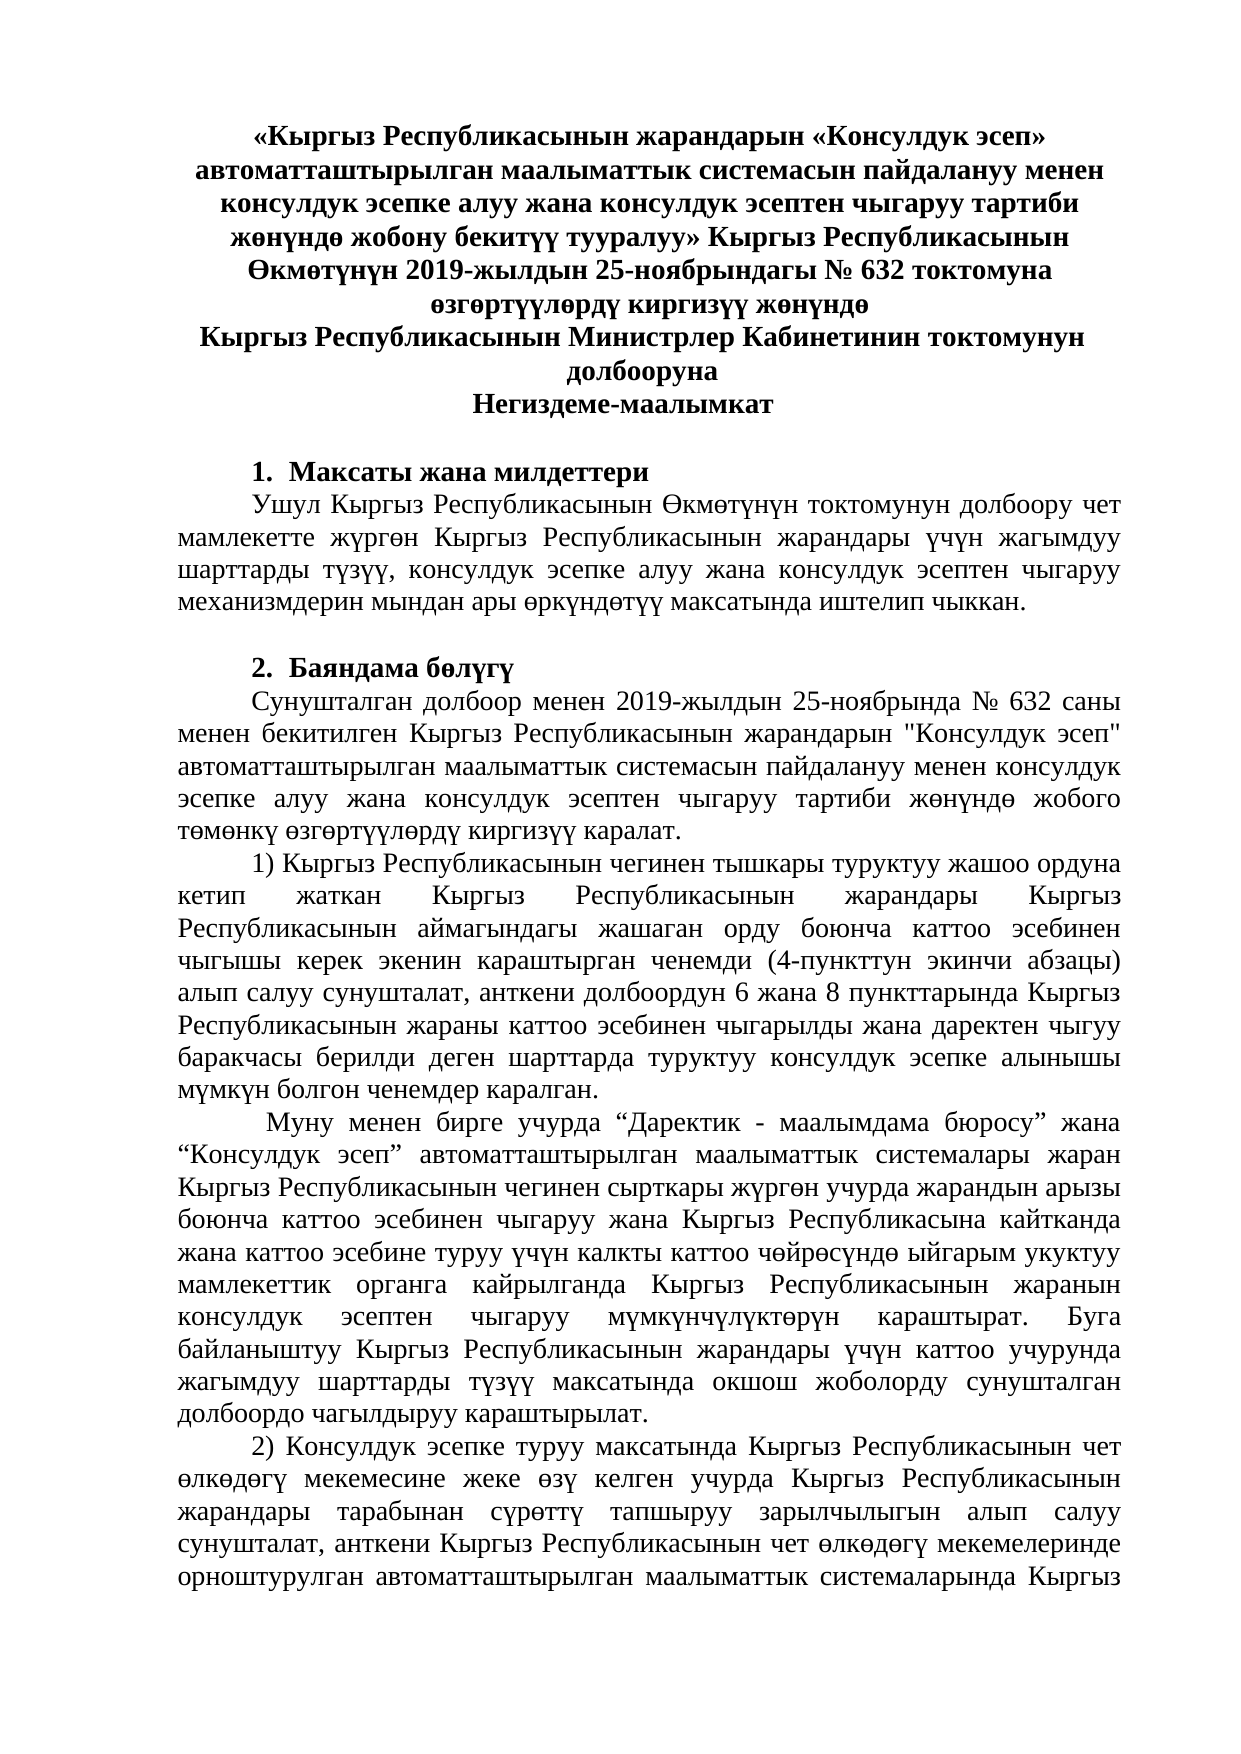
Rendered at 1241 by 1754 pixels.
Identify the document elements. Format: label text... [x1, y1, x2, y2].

text «Кыргыз Республикасынын жарандарын «Консулдук эсеп» автоматташтырылган маалыматтык системасын пайдалануу менен консулдук эсепке алуу жана консулдук эсептен чыгаруу тартиби жөнүндө жобону бекитүү тууралуу» Кыргыз Республикасынын Өкмөтүнүн 2019-жылдын 25-ноябрындагы № 632 токтомуна өзгөртүүлөрдү киргизүү жөнүндө [177, 118, 1122, 319]
text Ушул Кыргыз Республикасынын Өкмөтүнүн токтомунун долбоору чет мамлекетте жүргөн Кыргыз Республикасынын жарандары үчүн жагымдуу шарттарды түзүү, консулдук эсепке алуу жана консулдук эсептен чыгаруу механизмдерин мындан ары өркүндөтүү максатында иштелип чыккан. [177, 487, 1122, 617]
text Негиздеме-маалымкат [457, 387, 1122, 420]
list Сунушталган долбоор менен 2019-жылдын 25-ноябрында № 632 саны менен бекитилген Кыргыз Республикасынын жарандарын "Консулдук эсеп" автоматташтырылган маалыматтык системасын пайдалануу менен консулдук эсепке алуу жана консулдук эсептен чыгаруу тартиби жөнүндө жобого төмөнкү өзгөртүүлөрдү киргизүү каралат. [177, 684, 1122, 846]
list Муну менен бирге учурда “Даректик - маалымдама бюросу” жана “Консулдук эсеп” автоматташтырылган маалыматтык системалары жаран Кыргыз Республикасынын чегинен сырткары жүргөн учурда жарандын арызы боюнча каттоо эсебинен чыгаруу жана Кыргыз Республикасына кайтканда жана каттоо эсебине туруу үчүн калкты каттоо чөйрөсүндө ыйгарым укуктуу мамлекеттик органга кайрылганда Кыргыз Республикасынын жаранын консулдук эсептен чыгаруу мүмкүнчүлүктөрүн караштырат. Буга байланыштуу Кыргыз Республикасынын жарандары үчүн каттоо учурунда жагымдуу шарттарды түзүү максатында окшош жоболорду сунушталган долбоордо чагылдыруу караштырылат. [177, 1105, 1122, 1429]
text Кыргыз Республикасынын Министрлер Кабинетинин токтомунун долбооруна [162, 319, 1122, 387]
list Баяндама бөлүгү [251, 650, 1122, 684]
list Максаты жана милдеттери [251, 454, 1122, 487]
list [177, 1429, 1122, 1591]
list 1) Кыргыз Республикасынын чегинен тышкары туруктуу жашоо ордуна кетип жаткан Кыргыз Республикасынын жарандары Кыргыз Республикасынын аймагындагы жашаган орду боюнча каттоо эсебинен чыгышы керек экенин караштырган ченемди (4-пункттун экинчи абзацы) алып салуу сунушталат, анткени долбоордун 6 жана 8 пункттарында Кыргыз Республикасынын жараны каттоо эсебинен чыгарылды жана даректен чыгуу баракчасы берилди деген шарттарда туруктуу консулдук эсепке алынышы мүмкүн болгон ченемдер каралган. [177, 846, 1122, 1105]
